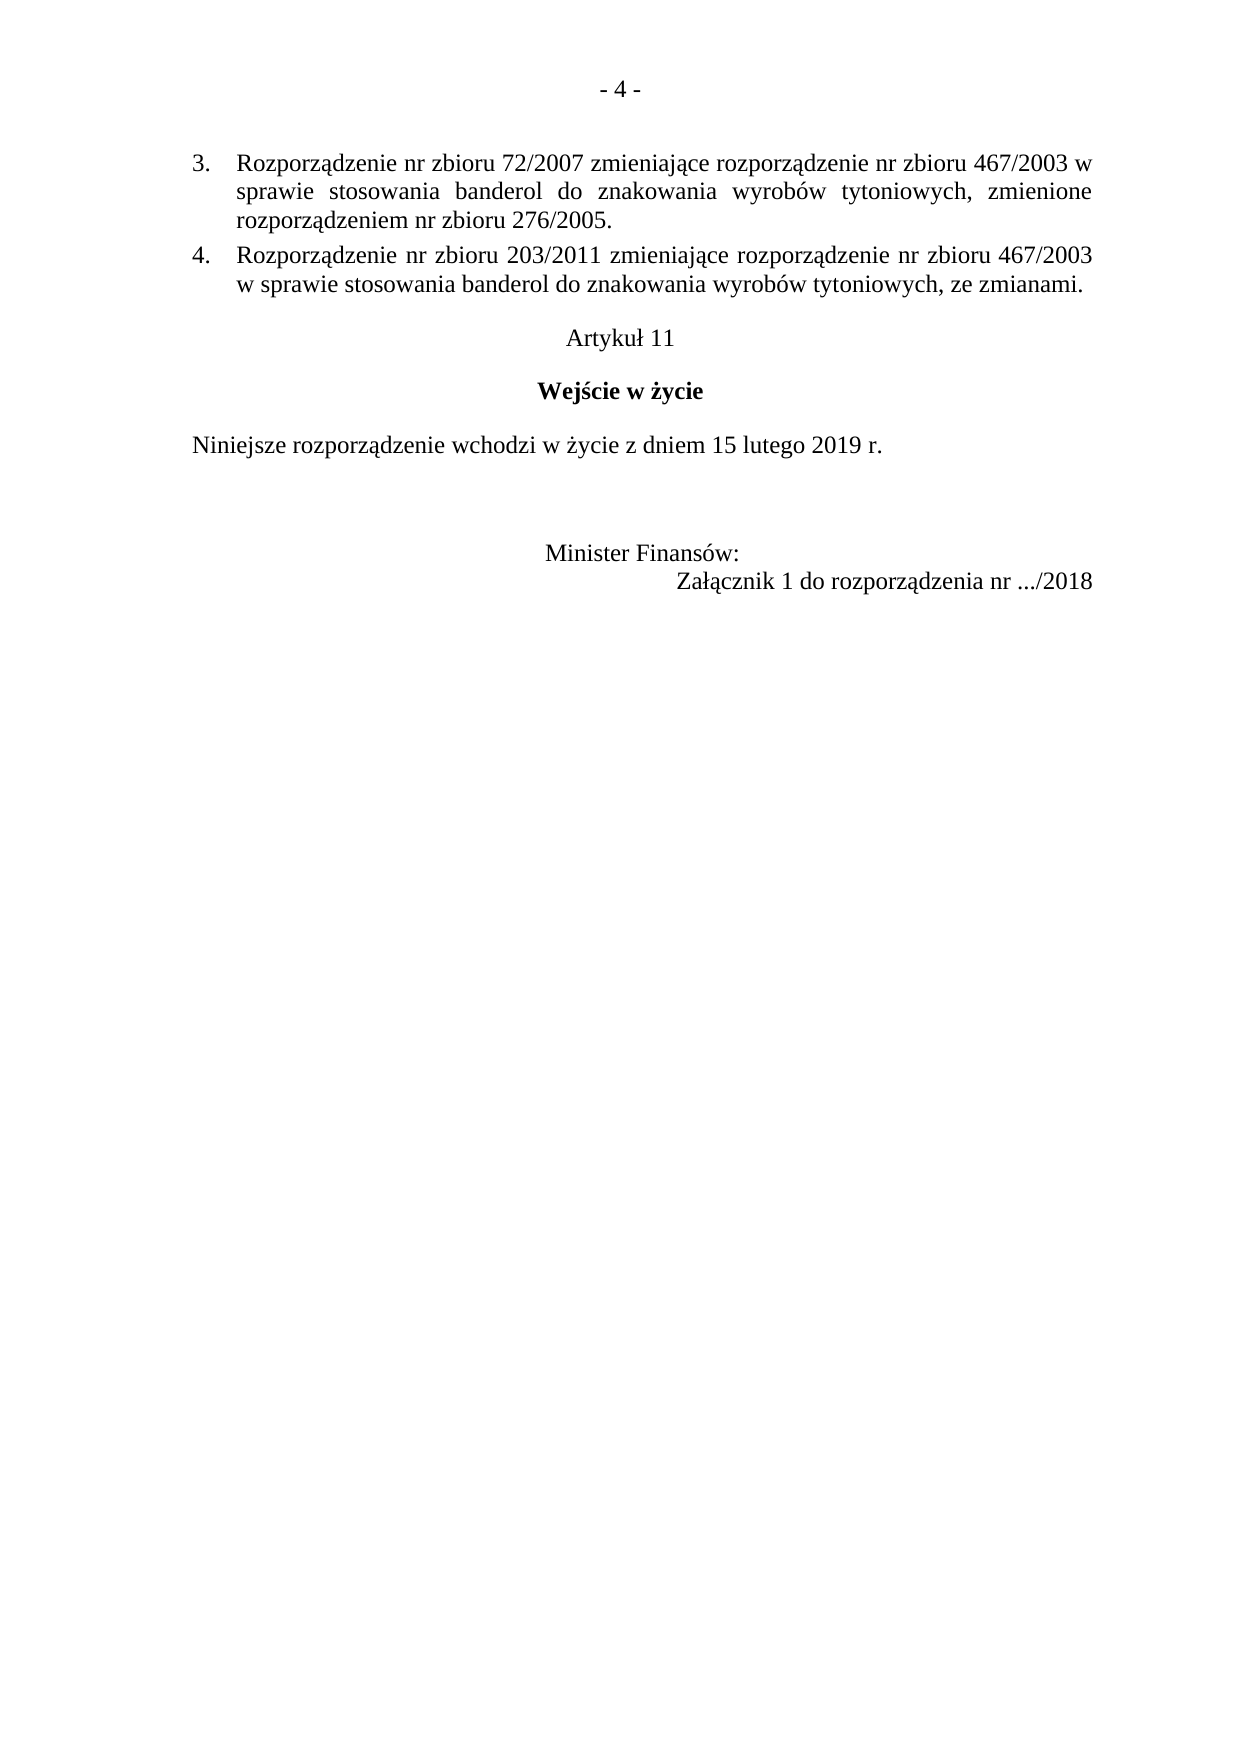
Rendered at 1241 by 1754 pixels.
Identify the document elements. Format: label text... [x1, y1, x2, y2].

list 3. Rozporządzenie nr zbioru 72/2007 zmieniające rozporządzenie nr zbioru 467/2003 w sprawie stosowania banderol do znakowania wyrobów tytoniowych, zmienione rozporządzeniem nr zbioru 276/2005. [192, 148, 1093, 234]
text Załącznik 1 do rozporządzenia nr .../2018 [148, 566, 1093, 595]
list Wejście w życie [148, 376, 1093, 405]
text Artykuł 11 [148, 323, 1093, 351]
list 4. Rozporządzenie nr zbioru 203/2011 zmieniające rozporządzenie nr zbioru 467/2003 w sprawie stosowania banderol do znakowania wyrobów tytoniowych, ze zmianami. [192, 240, 1093, 298]
text Niniejsze rozporządzenie wchodzi w życie z dniem 15 lutego 2019 r. [148, 430, 1093, 459]
text Minister Finansów: [148, 538, 1093, 566]
